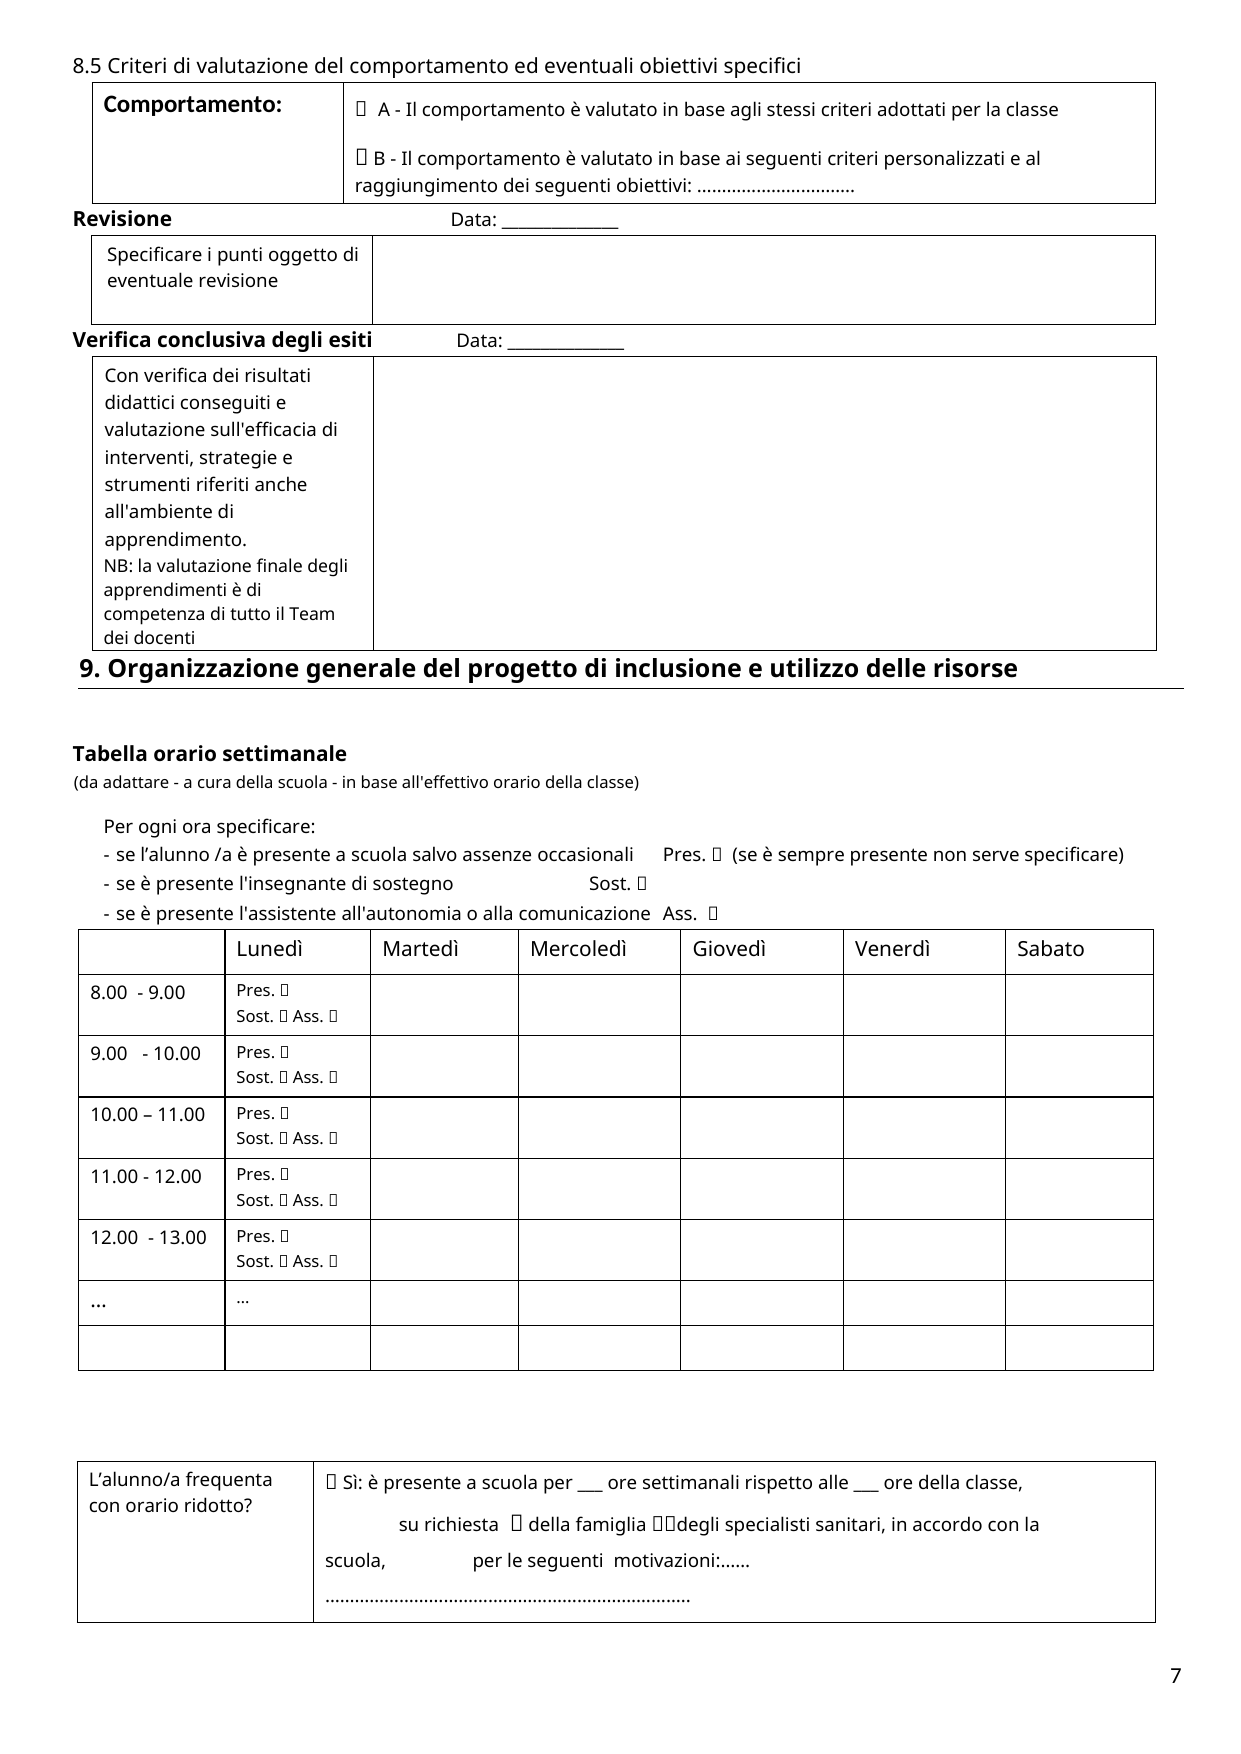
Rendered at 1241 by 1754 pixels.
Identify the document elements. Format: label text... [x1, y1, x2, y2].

table_cell [79, 1326, 224, 1370]
table_cell Pres.  Sost.  Ass.  [226, 1098, 370, 1158]
table_cell [681, 975, 843, 1035]
table_cell [844, 1098, 1005, 1158]
table_cell [371, 1036, 518, 1096]
subtitle Tabella orario settimanale [72, 739, 1187, 768]
table_cell [681, 1159, 843, 1219]
table_cell [226, 1326, 370, 1370]
table_header Comportamento: [93, 83, 343, 203]
list se è presente l'assistente all'autonomia o alla comunicazione Ass.  [103, 898, 1187, 926]
table_cell [519, 975, 680, 1035]
table_cell 12.00 - 13.00 [79, 1220, 224, 1280]
table_cell … [79, 1281, 224, 1325]
table_cell [371, 1326, 518, 1370]
table_cell Pres.  Sost.  Ass.  [226, 1220, 370, 1280]
table_header  A - Il comportamento è valutato in base agli stessi criteri adottati per la classe  B - Il comportamento è valutato in base ai seguenti criteri personalizzati e al raggiungimento dei seguenti obiettivi: ………………………….. [344, 83, 1155, 203]
table_cell [519, 1220, 680, 1280]
table_cell Pres.  Sost.  Ass.  [226, 1036, 370, 1096]
table_cell [519, 1159, 680, 1219]
table_header Specificare i punti oggetto di eventuale revisione [92, 236, 372, 324]
table_cell [844, 1326, 1005, 1370]
table_cell 11.00 - 12.00 [79, 1159, 224, 1219]
table_cell Pres.  Sost.  Ass.  [226, 1159, 370, 1219]
table_cell [844, 1036, 1005, 1096]
table_header Martedì [371, 930, 518, 974]
table_cell [844, 975, 1005, 1035]
table_cell [844, 1220, 1005, 1280]
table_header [78, 1462, 313, 1622]
list se l’alunno /a è presente a scuola salvo assenze occasionali Pres.  (se è sempre presente non serve specificare) [103, 841, 1187, 867]
text 8.5 Criteri di valutazione del comportamento ed eventuali obiettivi specifici [72, 51, 1182, 80]
table_header [373, 236, 1155, 324]
subtitle 9. Organizzazione generale del progetto di inclusione e utilizzo delle risorse [79, 651, 1187, 685]
table_cell [681, 1036, 843, 1096]
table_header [314, 1462, 1155, 1622]
table_cell [681, 1098, 843, 1158]
table_cell [681, 1220, 843, 1280]
table_header Lunedì [226, 930, 370, 974]
table_cell … [226, 1281, 370, 1325]
table_cell 9.00 - 10.00 [79, 1036, 224, 1096]
table_cell [1006, 1281, 1153, 1325]
table_cell [1006, 1098, 1153, 1158]
table_cell [1006, 1220, 1153, 1280]
table_cell [1006, 1159, 1153, 1219]
table_cell [371, 1098, 518, 1158]
table_header [374, 357, 1156, 650]
table_cell [371, 1159, 518, 1219]
subtitle Verifica conclusiva degli esiti Data: ______________ [72, 325, 1187, 354]
table_cell Pres.  Sost.  Ass.  [226, 975, 370, 1035]
text (da adattare - a cura della scuola - in base all'effettivo orario della classe) [74, 770, 1187, 793]
table_header Mercoledì [519, 930, 680, 974]
list se è presente l'insegnante di sostegno Sost.  [103, 870, 1187, 896]
table_header Sabato [1006, 930, 1153, 974]
table_cell [1006, 1036, 1153, 1096]
table_header Con verifica dei risultati didattici conseguiti e valutazione sull'efficacia di interventi, strategie e strumenti riferiti anche all'ambiente di apprendimento. NB: la valutazione finale degli apprendimenti è di competenza di tutto il Team dei docenti [93, 357, 373, 650]
table_cell [844, 1159, 1005, 1219]
text Revisione Data: ______________ [72, 204, 1187, 233]
text Per ogni ora specificare: [103, 813, 1187, 839]
table_cell [371, 975, 518, 1035]
table_cell 8.00 - 9.00 [79, 975, 224, 1035]
table_header [79, 930, 224, 974]
table_cell [681, 1281, 843, 1325]
table_cell 10.00 – 11.00 [79, 1098, 224, 1158]
table_cell [519, 1098, 680, 1158]
table_cell [371, 1281, 518, 1325]
table_cell [519, 1281, 680, 1325]
table_cell [1006, 1326, 1153, 1370]
table_header Venerdì [844, 930, 1005, 974]
table_cell [844, 1281, 1005, 1325]
table_cell [519, 1326, 680, 1370]
table_header Giovedì [681, 930, 843, 974]
table_cell [1006, 975, 1153, 1035]
table_cell [519, 1036, 680, 1096]
table_cell [681, 1326, 843, 1370]
table_cell [371, 1220, 518, 1280]
